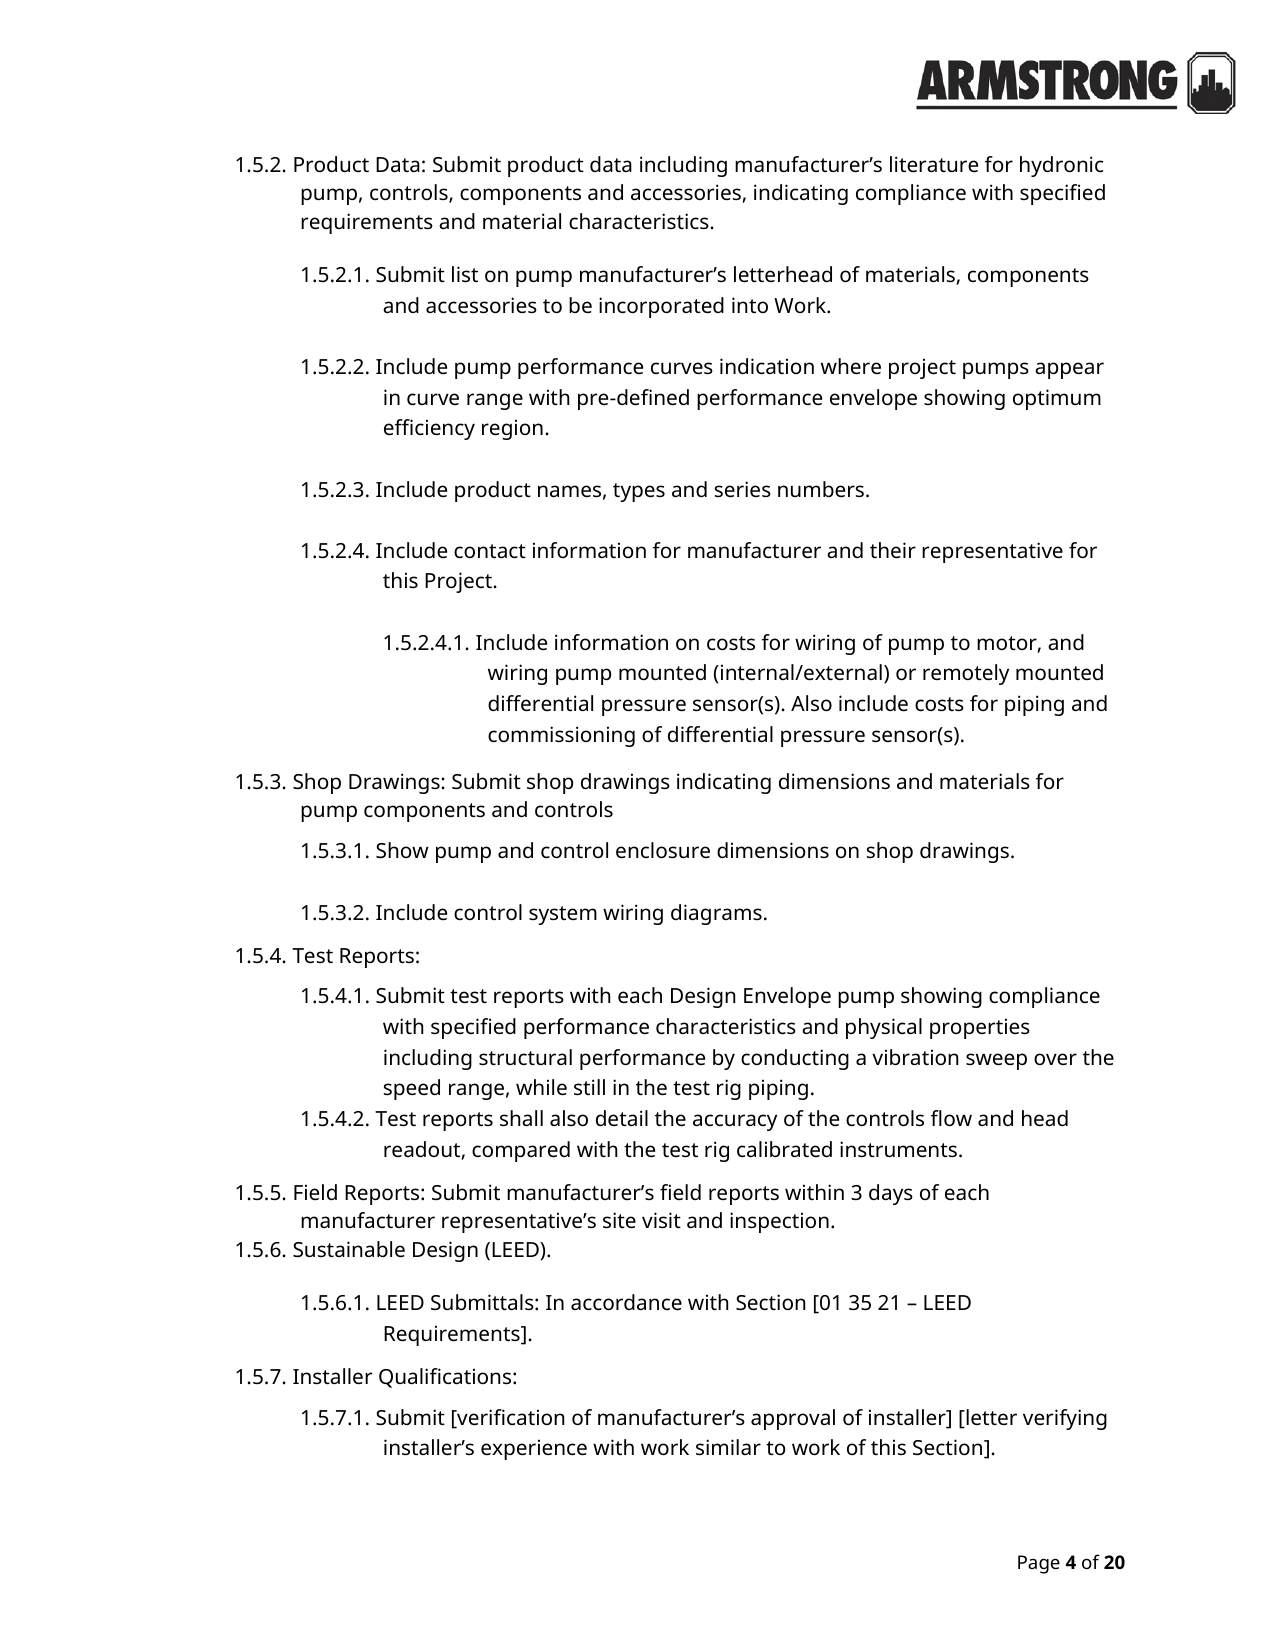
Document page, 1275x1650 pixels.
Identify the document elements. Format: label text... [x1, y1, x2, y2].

text Include control system wiring diagrams. [300, 898, 1125, 926]
text Shop Drawings: Submit shop drawings indicating dimensions and materials for pump components and controls [234, 767, 1125, 824]
text Submit [verification of manufacturer’s approval of installer] [letter verifying installer’s experience with work similar to work of this Section]. [300, 1403, 1125, 1462]
text Test Reports: [234, 941, 1125, 969]
text LEED Submittals: In accordance with Section [01 35 21 – LEED Requirements]. [300, 1288, 1125, 1347]
text Product Data: Submit product data including manufacturer’s literature for hydronic pump, controls, components and accessories, indicating compliance with specified requirements and material characteristics. [234, 150, 1125, 235]
text Sustainable Design (LEED). [234, 1235, 1125, 1263]
text Include product names, types and series numbers. [300, 475, 1125, 503]
text Submit test reports with each Design Envelope pump showing compliance with specified performance characteristics and physical properties including structural performance by conducting a vibration sweep over the speed range, while still in the test rig piping. [300, 982, 1125, 1102]
text Include pump performance curves indication where project pumps appear in curve range with pre-defined performance envelope showing optimum efficiency region. [300, 352, 1125, 442]
text Include information on costs for wiring of pump to motor, and wiring pump mounted (internal/external) or remotely mounted differential pressure sensor(s). Also include costs for piping and commissioning of differential pressure sensor(s). [382, 628, 1125, 748]
text Include contact information for manufacturer and their representative for this Project. [300, 536, 1125, 595]
text Installer Qualifications: [234, 1362, 1125, 1390]
text Field Reports: Submit manufacturer’s field reports within 3 days of each manufacturer representative’s site visit and inspection. [234, 1178, 1125, 1235]
picture [915, 51, 1236, 114]
text Show pump and control enclosure dimensions on shop drawings. [300, 836, 1125, 865]
text Submit list on pump manufacturer’s letterhead of materials, components and accessories to be incorporated into Work. [300, 260, 1125, 319]
text Test reports shall also detail the accuracy of the controls flow and head readout, compared with the test rig calibrated instruments. [300, 1104, 1125, 1163]
